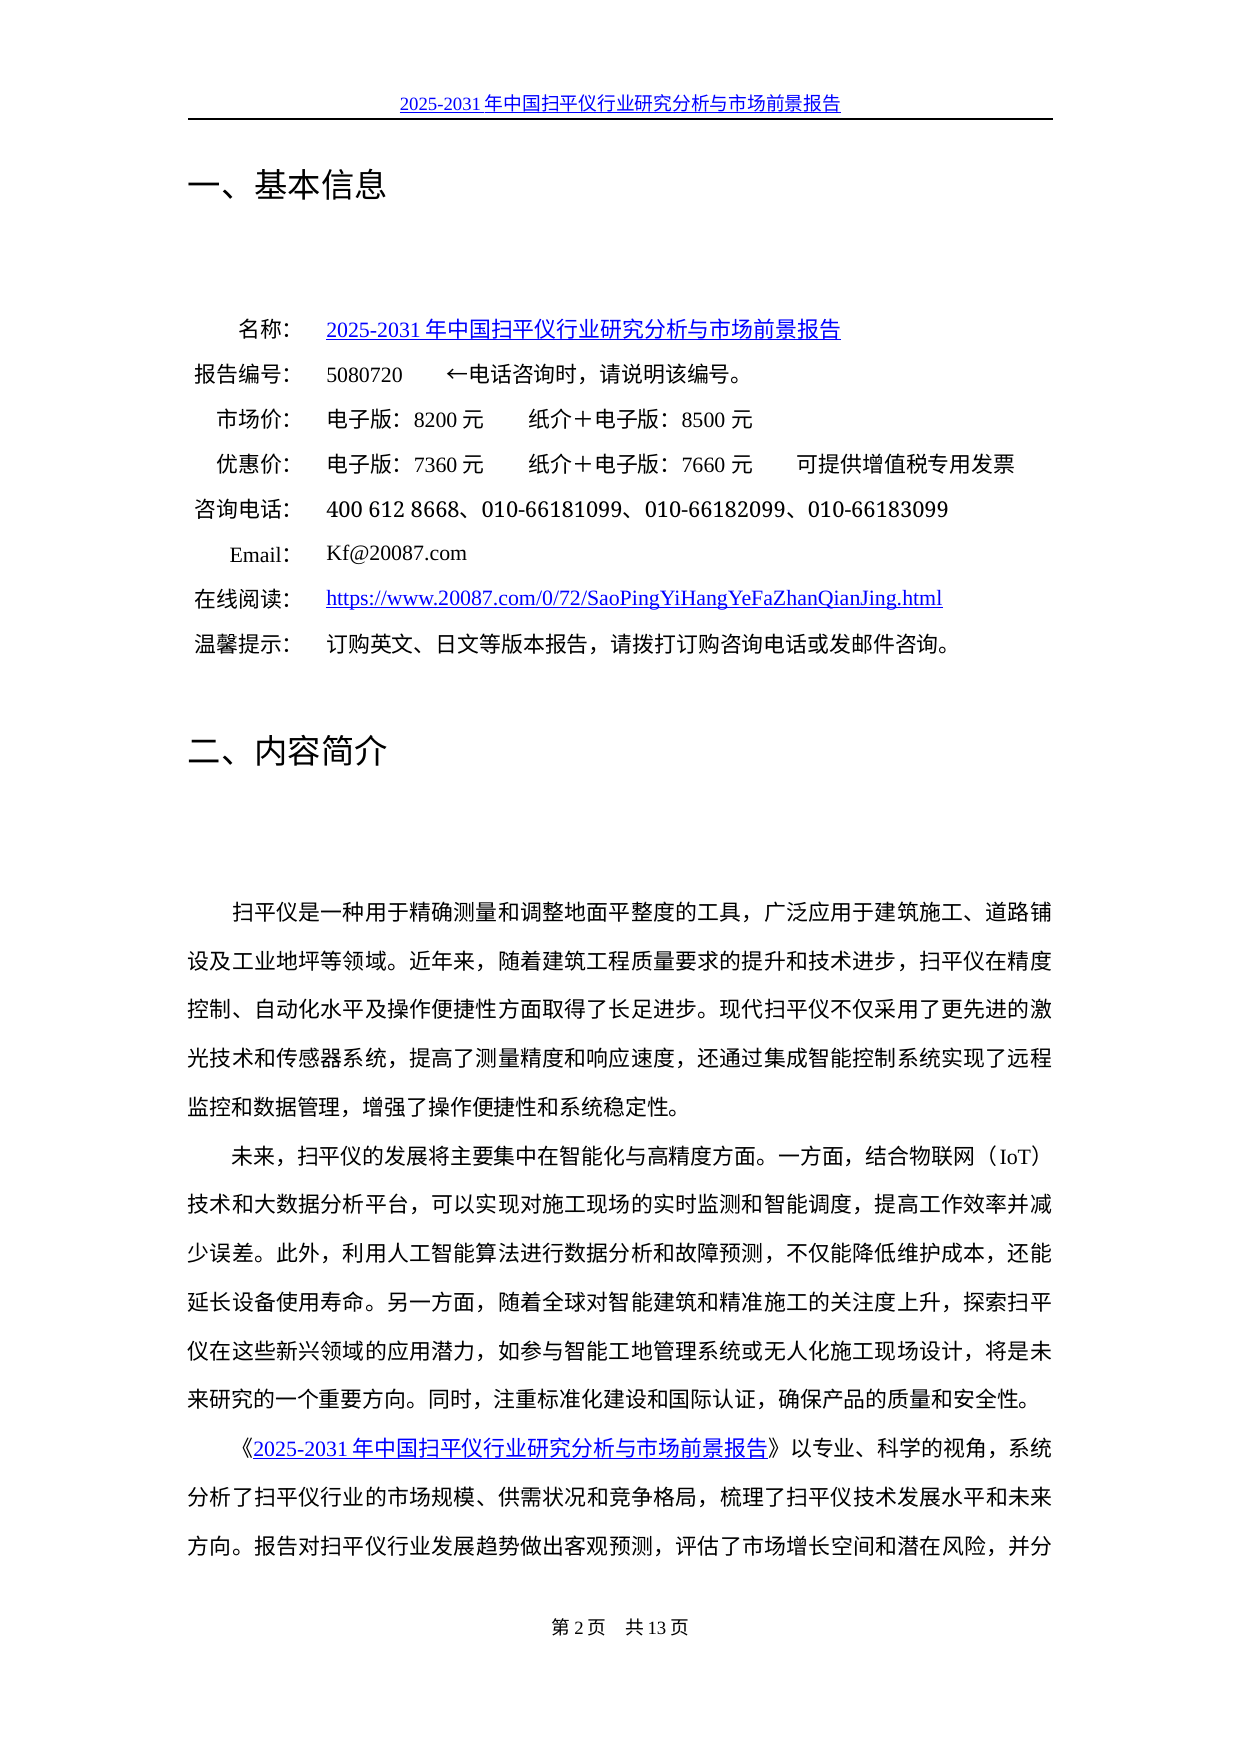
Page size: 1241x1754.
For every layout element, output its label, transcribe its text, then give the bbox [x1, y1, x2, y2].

table_cell 电子版：8200 元 纸介＋电子版：8500 元 [315, 402, 1073, 447]
table_cell 温馨提示： [167, 627, 315, 672]
table_cell 市场价： [167, 402, 315, 447]
table_cell Kf@20087.com [315, 537, 1073, 582]
table_cell 5080720 ←电话咨询时，请说明该编号。 [315, 357, 1073, 402]
table_header 2025-2031年中国扫平仪行业研究分析与市场前景报告 [315, 312, 1073, 357]
table_cell 400 612 8668、010-66181099、010-66182099、010-66183099 [315, 492, 1073, 537]
table_cell [315, 582, 1073, 627]
table_cell 订购英文、日文等版本报告，请拨打订购咨询电话或发邮件咨询。 [315, 627, 1073, 672]
table_header 名称： [167, 312, 315, 357]
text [187, 894, 1053, 1561]
table_cell 电子版：7360 元 纸介＋电子版：7660 元 可提供增值税专用发票 [315, 447, 1073, 492]
table_cell 咨询电话： [167, 492, 315, 537]
table_cell 优惠价： [167, 447, 315, 492]
title 一、基本信息 [187, 150, 1053, 215]
title 二、内容简介 [187, 717, 1053, 782]
table_cell 报告编号： [167, 357, 315, 402]
table_cell Email： [167, 537, 315, 582]
table_cell 在线阅读： [167, 582, 315, 627]
